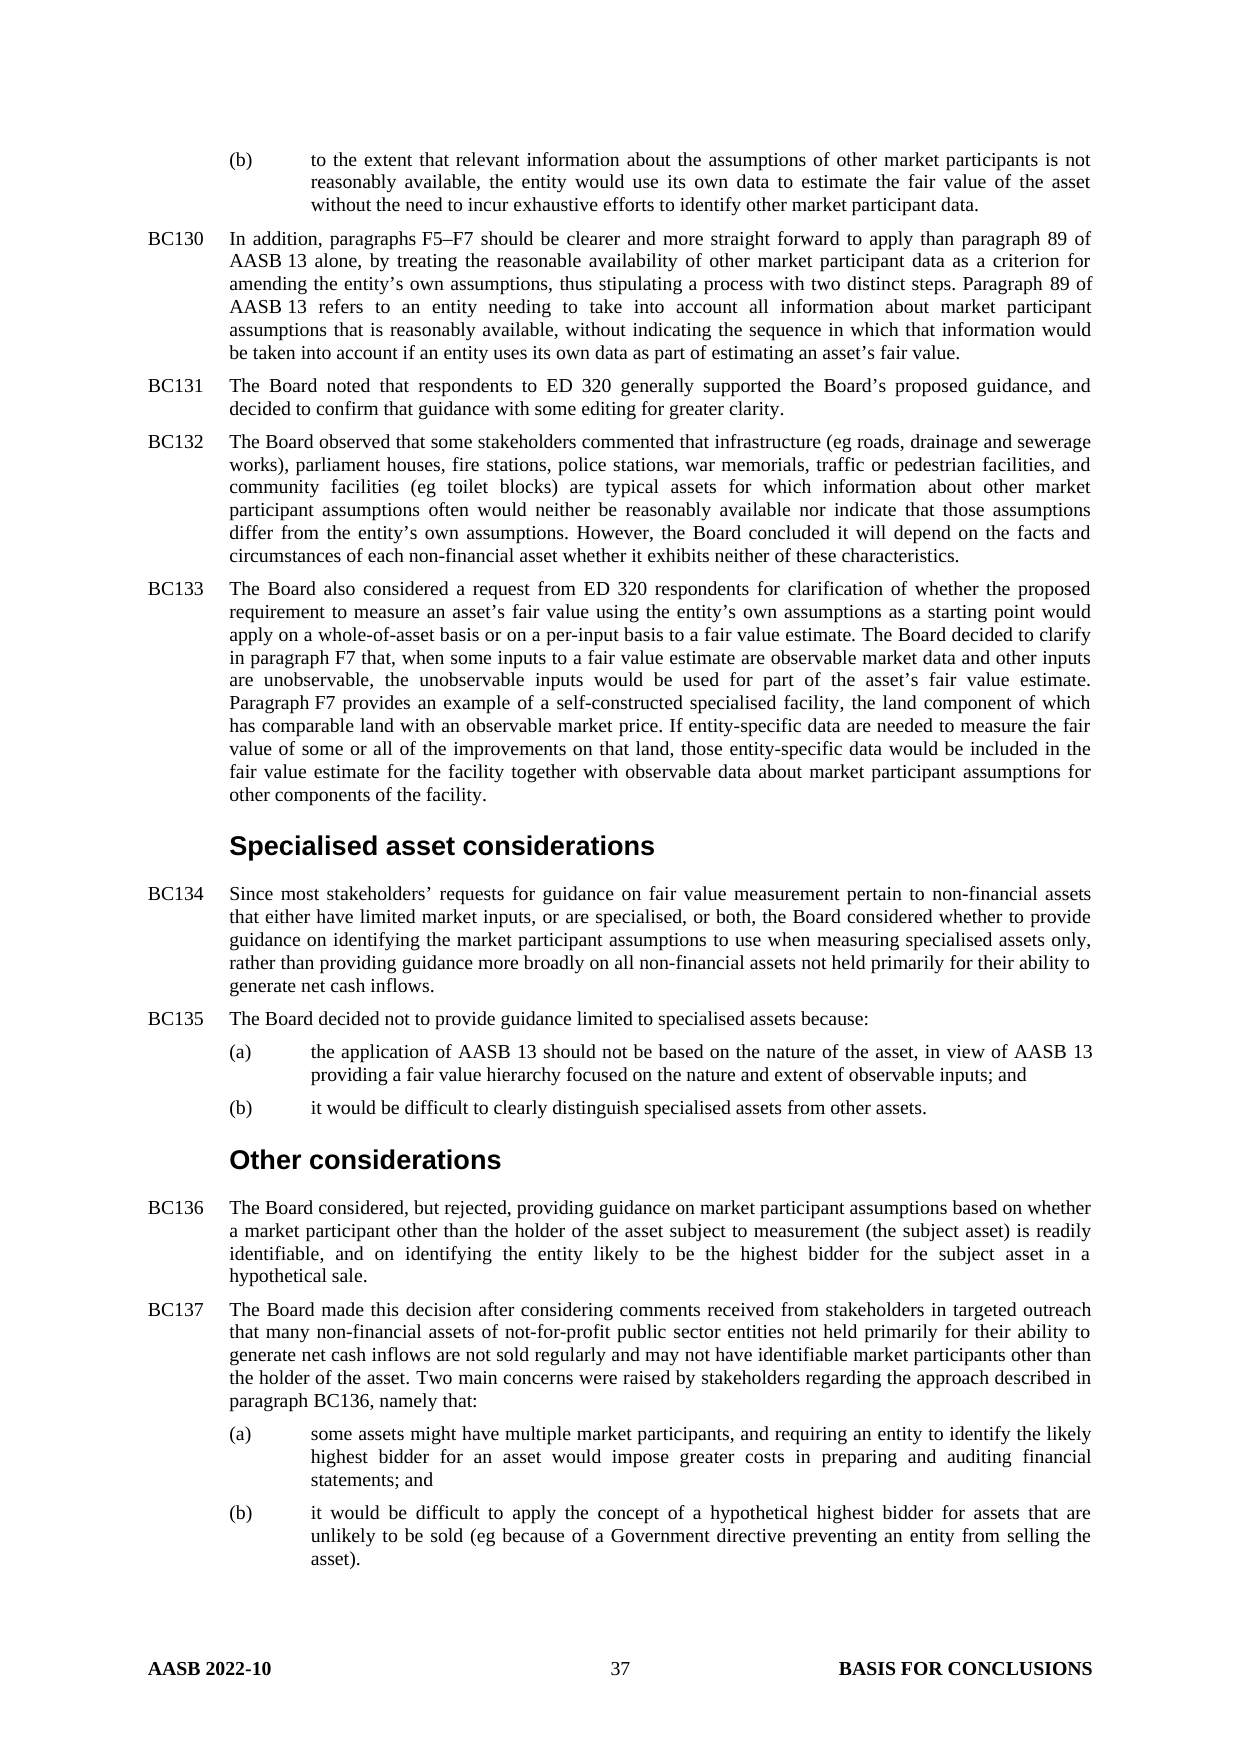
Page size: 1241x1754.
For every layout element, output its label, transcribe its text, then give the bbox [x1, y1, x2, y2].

text The Board considered, but rejected, providing guidance on market participant assumptions based on whether a market participant other than the holder of the asset subject to measurement (the subject asset) is readily identifiable, and on identifying the entity likely to be the highest bidder for the subject asset in a hypothetical sale. [148, 1196, 1092, 1287]
text The Board observed that some stakeholders commented that infrastructure (eg roads, drainage and sewerage works), parliament houses, fire stations, police stations, war memorials, traffic or pedestrian facilities, and community facilities (eg toilet blocks) are typical assets for which information about other market participant assumptions often would neither be reasonably available nor indicate that those assumptions differ from the entity’s own assumptions. However, the Board concluded it will depend on the facts and circumstances of each non-financial asset whether it exhibits neither of these characteristics. [148, 430, 1092, 567]
text The Board decided not to provide guidance limited to specialised assets because: [148, 1007, 1092, 1030]
text The Board also considered a request from ED 320 respondents for clarification of whether the proposed requirement to measure an asset’s fair value using the entity’s own assumptions as a starting point would apply on a whole-of-asset basis or on a per-input basis to a fair value estimate. The Board decided to clarify in paragraph F7 that, when some inputs to a fair value estimate are observable market data and other inputs are unobservable, the unobservable inputs would be used for part of the asset’s fair value estimate. Paragraph F7 provides an example of a self-constructed specialised facility, the land component of which has comparable land with an observable market price. If entity-specific data are needed to measure the fair value of some or all of the improvements on that land, those entity-specific data would be included in the fair value estimate for the facility together with observable data about market participant assumptions for other components of the facility. [148, 577, 1092, 805]
title Specialised asset considerations [229, 830, 1092, 862]
text The Board noted that respondents to ED 320 generally supported the Board’s proposed guidance, and decided to confirm that guidance with some editing for greater clarity. [148, 374, 1092, 419]
text the application of AASB 13 should not be based on the nature of the asset, in view of AASB 13 providing a fair value hierarchy focused on the nature and extent of observable inputs; and [229, 1040, 1092, 1086]
text The Board made this decision after considering comments received from stakeholders in targeted outreach that many non-financial assets of not-for-profit public sector entities not held primarily for their ability to generate net cash inflows are not sold regularly and may not have identifiable market participants other than the holder of the asset. Two main concerns were raised by stakeholders regarding the approach described in paragraph BC136, namely that: [148, 1298, 1092, 1412]
text some assets might have multiple market participants, and requiring an entity to identify the likely highest bidder for an asset would impose greater costs in preparing and auditing financial statements; and [229, 1422, 1092, 1491]
text it would be difficult to apply the concept of a hypothetical highest bidder for assets that are unlikely to be sold (eg because of a Government directive preventing an entity from selling the asset). [229, 1501, 1092, 1569]
text to the extent that relevant information about the assumptions of other market participants is not reasonably available, the entity would use its own data to estimate the fair value of the asset without the need to incur exhaustive efforts to identify other market participant data. [229, 148, 1092, 216]
title Other considerations [229, 1144, 1092, 1175]
text Since most stakeholders’ requests for guidance on fair value measurement pertain to non-financial assets that either have limited market inputs, or are specialised, or both, the Board considered whether to provide guidance on identifying the market participant assumptions to use when measuring specialised assets only, rather than providing guidance more broadly on all non-financial assets not held primarily for their ability to generate net cash inflows. [148, 882, 1092, 996]
text In addition, paragraphs F5–F7 should be clearer and more straight forward to apply than paragraph 89 of AASB 13 alone, by treating the reasonable availability of other market participant data as a criterion for amending the entity’s own assumptions, thus stipulating a process with two distinct steps. Paragraph 89 of AASB 13 refers to an entity needing to take into account all information about market participant assumptions that is reasonably available, without indicating the sequence in which that information would be taken into account if an entity uses its own data as part of estimating an asset’s fair value. [148, 227, 1092, 363]
text it would be difficult to clearly distinguish specialised assets from other assets. [229, 1096, 1092, 1119]
